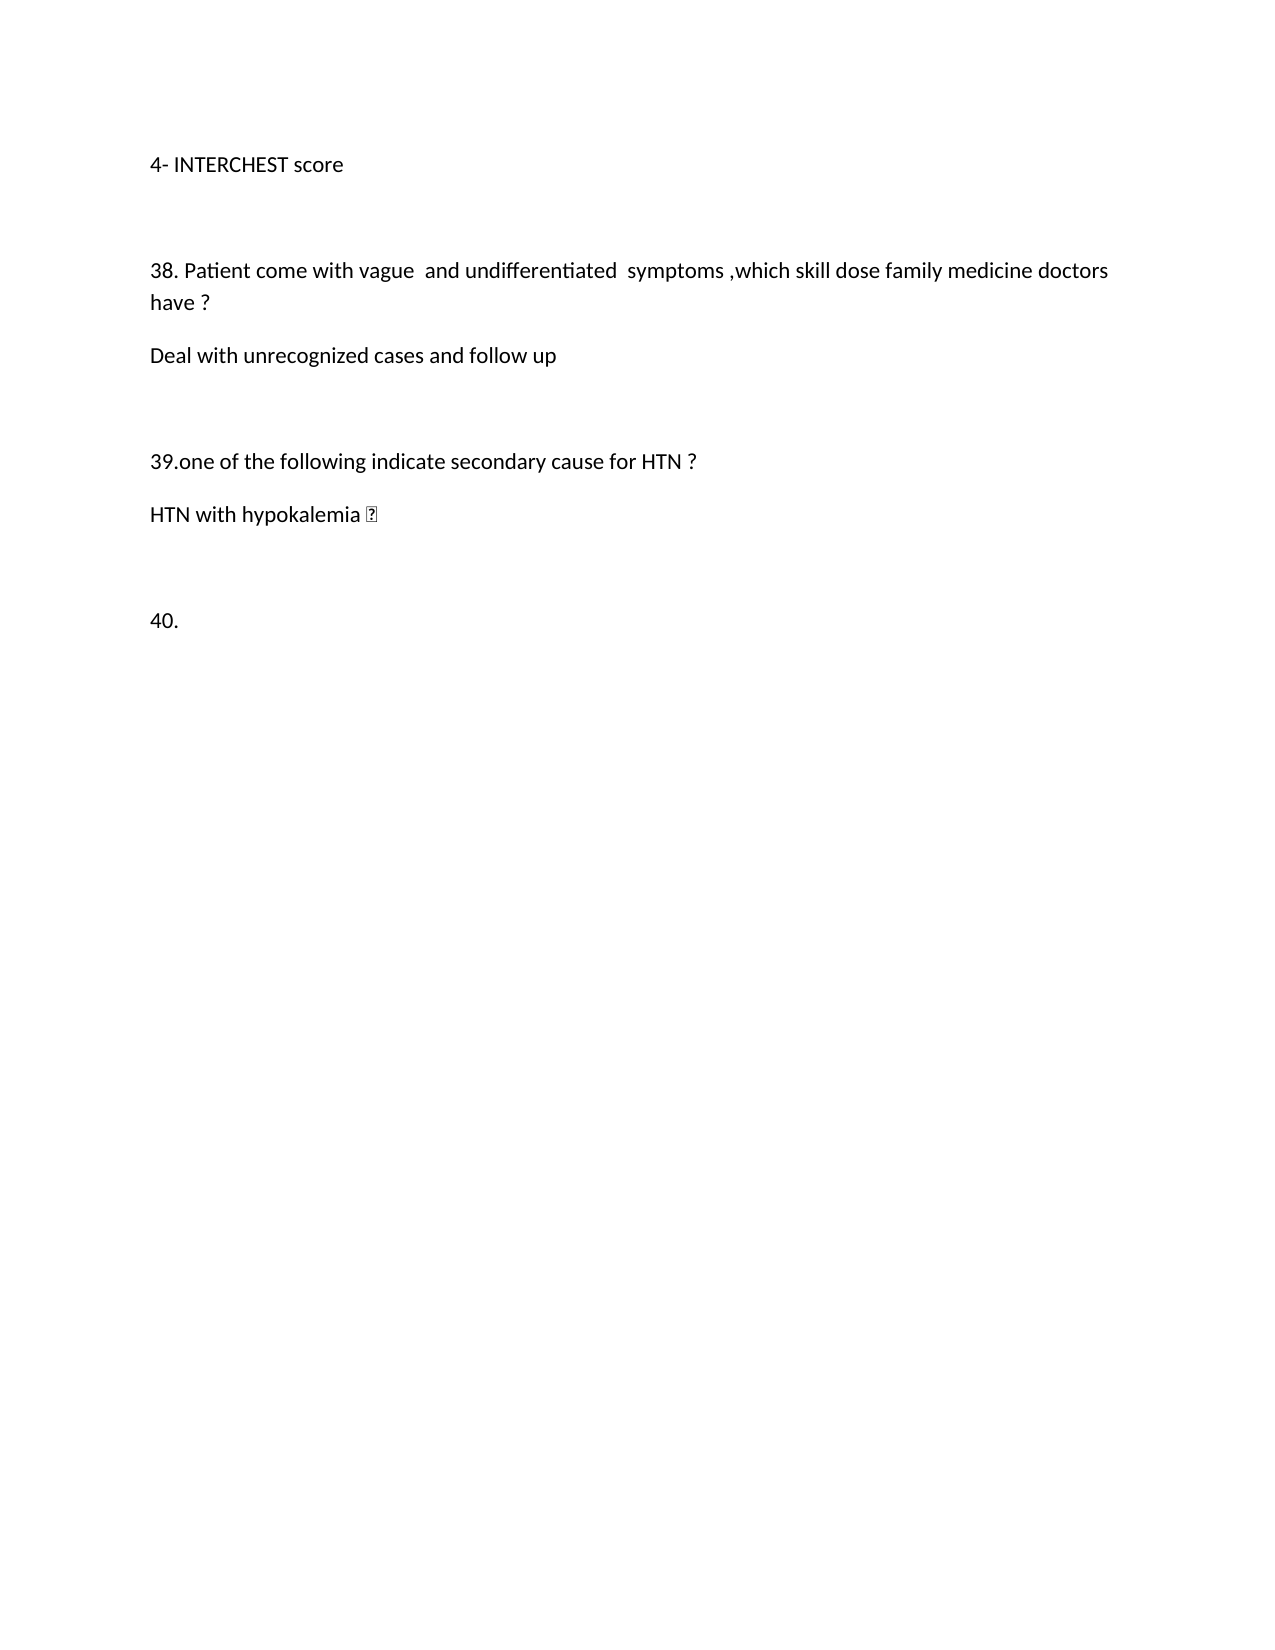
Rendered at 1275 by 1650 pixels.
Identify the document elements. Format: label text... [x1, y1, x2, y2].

text 40. [150, 606, 1125, 634]
text 39.one of the following indicate secondary cause for HTN ? [150, 447, 1125, 475]
text HTN with hypokalemia ✅ [150, 500, 1125, 528]
text Deal with unrecognized cases and follow up [150, 341, 1125, 369]
text 38. Patient come with vague and undifferentiated symptoms ,which skill dose family medicine doctors have ? [150, 256, 1125, 316]
text 4- INTERCHEST score [150, 150, 1125, 178]
